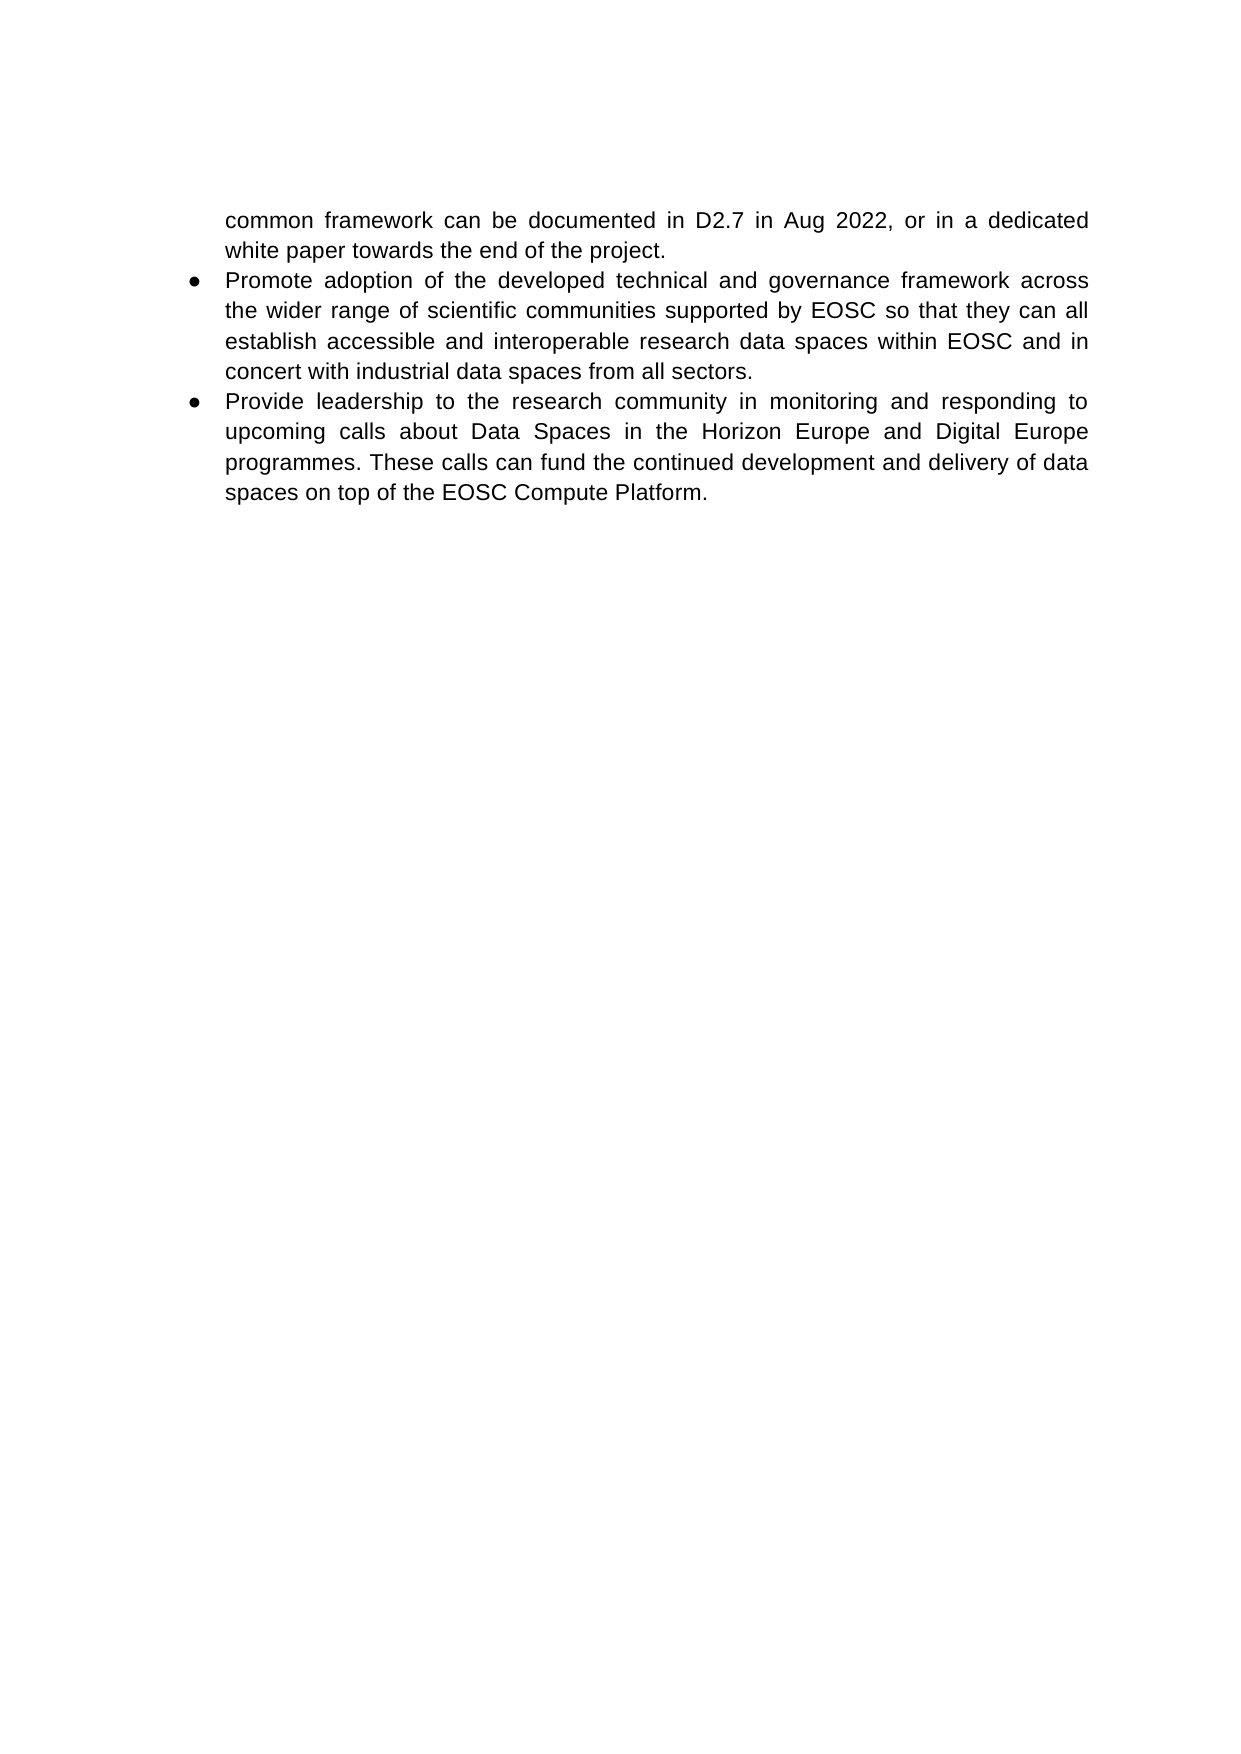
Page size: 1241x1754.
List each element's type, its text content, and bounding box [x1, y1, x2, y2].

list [187, 207, 1090, 263]
list Provide leadership to the research community in monitoring and responding to upcoming calls about Data Spaces in the Horizon Europe and Digital Europe programmes. These calls can fund the continued development and delivery of data spaces on top of the EOSC Compute Platform. [187, 388, 1090, 505]
list Promote adoption of the developed technical and governance framework across the wider range of scientific communities supported by EOSC so that they can all establish accessible and interoperable research data spaces within EOSC and in concert with industrial data spaces from all sectors. [187, 267, 1090, 384]
